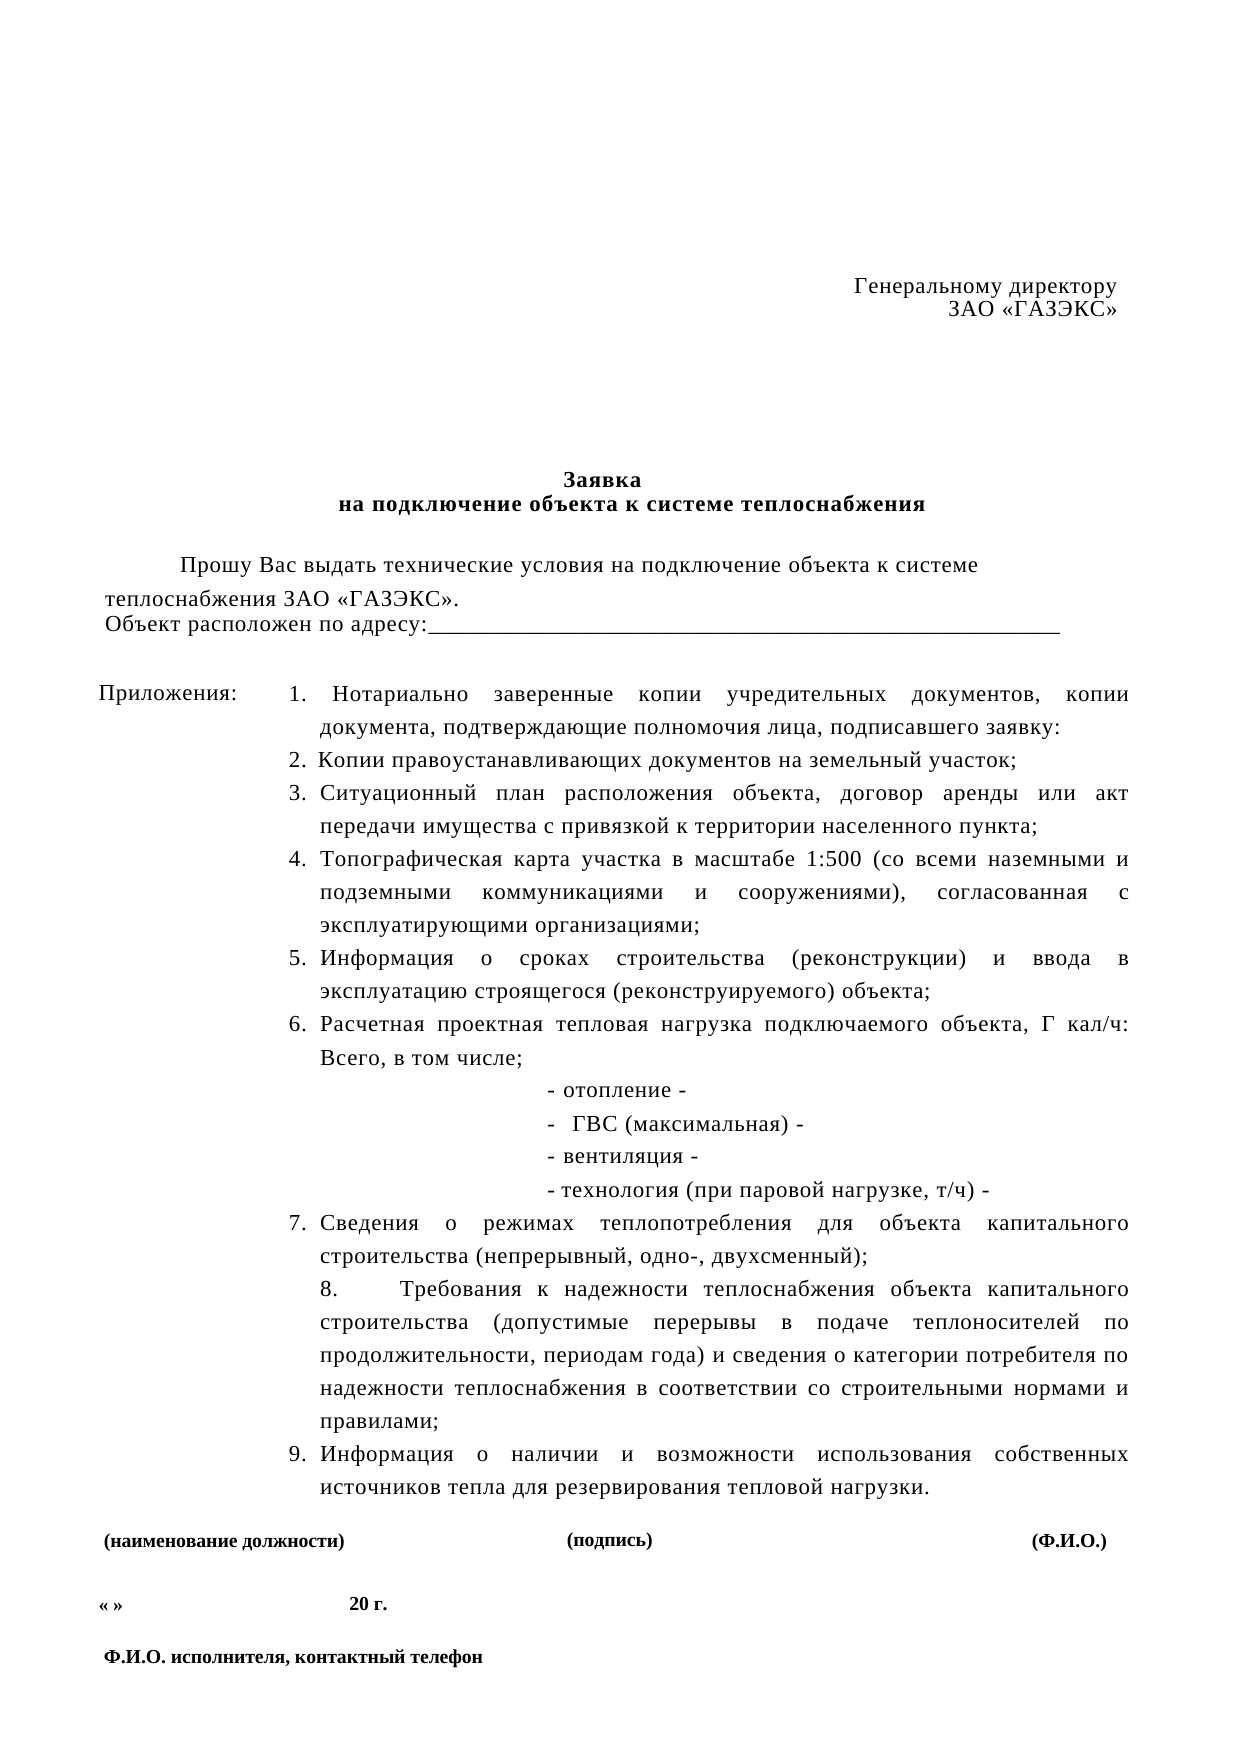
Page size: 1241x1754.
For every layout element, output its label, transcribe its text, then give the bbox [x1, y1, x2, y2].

text Приложения: [98, 682, 237, 705]
text Прошу Вас выдать технические условия на подключение объекта к системе теплоснабжения ЗАО «ГАЗЭКС». [105, 546, 1047, 613]
list ГВС (максимальная) - [547, 1104, 1134, 1138]
list Топографическая карта участка в масштабе 1:500 (со всеми наземными и подземными коммуникациями и сооружениями), согласованная с эксплуатирующими организациями; [289, 840, 1130, 939]
text « » [98, 1596, 123, 1616]
list Требования к надежности теплоснабжения объекта капитального строительства (допустимые перерывы в подаче теплоносителей по продолжительности, периодам года) и сведения о категории потребителя по надежности теплоснабжения в соответствии со строительными нормами и правилами; [320, 1270, 1130, 1435]
list Информация о наличии и возможности использования собственных источников тепла для резервирования тепловой нагрузки. [289, 1435, 1130, 1501]
text Ф.И.О. исполнителя, контактный телефон [104, 1648, 483, 1668]
list вентиляция - [547, 1138, 1134, 1171]
list Сведения о режимах теплопотребления для объекта капитального строительства (непрерывный, одно-, двухсменный); [289, 1204, 1130, 1270]
text (наименование должности) [104, 1531, 345, 1551]
text 20 г. [349, 1594, 388, 1614]
list Расчетная проектная тепловая нагрузка подключаемого объекта, Г кал/ч: Всего, в том числе; [289, 1006, 1130, 1072]
text (подпись) [567, 1531, 653, 1551]
list отопление - [547, 1072, 1134, 1104]
text 1. Нотариально заверенные копии учредительных документов, копии документа, подтверждающие полномочия лица, подписавшего заявку: [289, 675, 1130, 741]
text (Ф.И.О.) [1032, 1531, 1107, 1551]
text на подключение объекта к системе теплоснабжения [105, 493, 1085, 516]
text Генеральному директору ЗАО «ГАЗЭКС» [812, 275, 1117, 321]
list Копии правоустанавливающих документов на земельный участок; [289, 741, 1134, 774]
list технология (при паровой нагрузке, т/ч) - [547, 1171, 1134, 1204]
list Ситуационный план расположения объекта, договор аренды или акт передачи имущества с привязкой к территории населенного пункта; [289, 774, 1130, 840]
text Объект расположен по адресу: [105, 613, 1085, 636]
list Информация о сроках строительства (реконструкции) и ввода в эксплуатацию строящегося (реконструируемого) объекта; [289, 939, 1130, 1006]
text Заявка [119, 469, 1085, 492]
